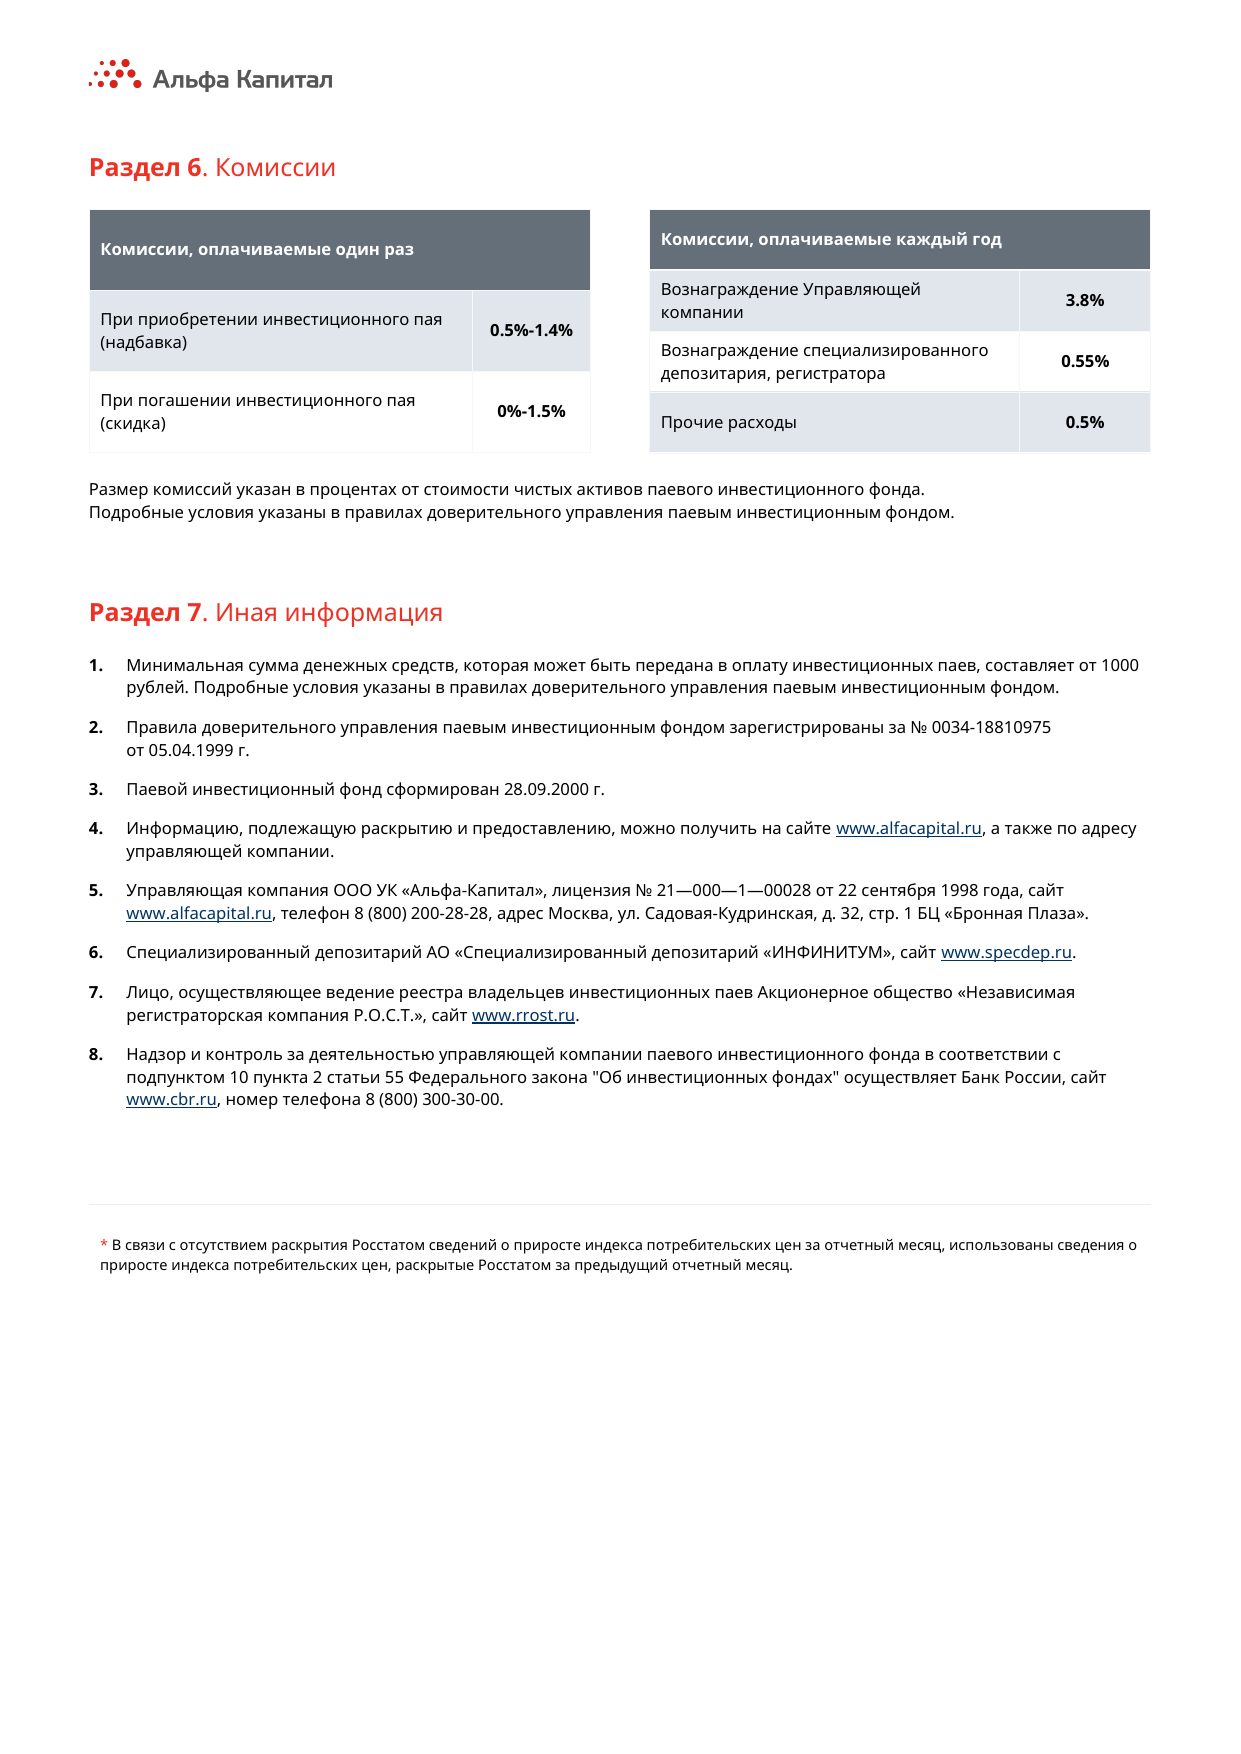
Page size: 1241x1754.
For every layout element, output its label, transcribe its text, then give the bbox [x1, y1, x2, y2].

table_cell Раздел 7. Иная информация Минимальная сумма денежных средств, которая может быть передана в оплату инвестиционных паев, составляет от 1000 рублей. Подробные условия указаны в правилах доверительного управления паевым инвестиционным фондом. Правила доверительного управления паевым инвестиционным фондом зарегистрированы за № 0034-18810975 от 05.04.1999 г. Паевой инвестиционный фонд сформирован 28.09.2000 г. Информацию, подлежащую раскрытию и предоставлению, можно получить на сайте www.alfacapital.ru, а также по адресу управляющей компании. Управляющая компания ООО УК «Альфа-Капитал», лицензия № 21—000—1—00028 от 22 сентября 1998 года, сайт www.alfacapital.ru, телефон 8 (800) 200-28-28, адрес Москва, ул. Садовая-Кудринская, д. 32, стр. 1 БЦ «Бронная Плаза». Специализированный депозитарий АО «Специализированный депозитарий «ИНФИНИТУМ», сайт www.specdep.ru. Лицо, осуществляющее ведение реестра владельцев инвестиционных паев Акционерное общество «Независимая регистраторская компания Р.О.С.Т.», сайт www.rrost.ru. Надзор и контроль за деятельностью управляющей компании паевого инвестиционного фонда в соответствии с подпунктом 10 пункта 2 статьи 55 Федерального закона "Об инвестиционных фондах" осуществляет Банк России, сайт www.cbr.ru, номер телефона 8 (800) 300-30-00. [0, 559, 1240, 1146]
table_header Раздел 6. Комиссии Размер комиссий указан в процентах от стоимости чистых активов паевого инвестиционного фонда. Подробные условия указаны в правилах доверительного управления паевым инвестиционным фондом. [0, 114, 1240, 559]
table_cell [0, 1146, 1240, 1310]
picture [88, 59, 332, 92]
